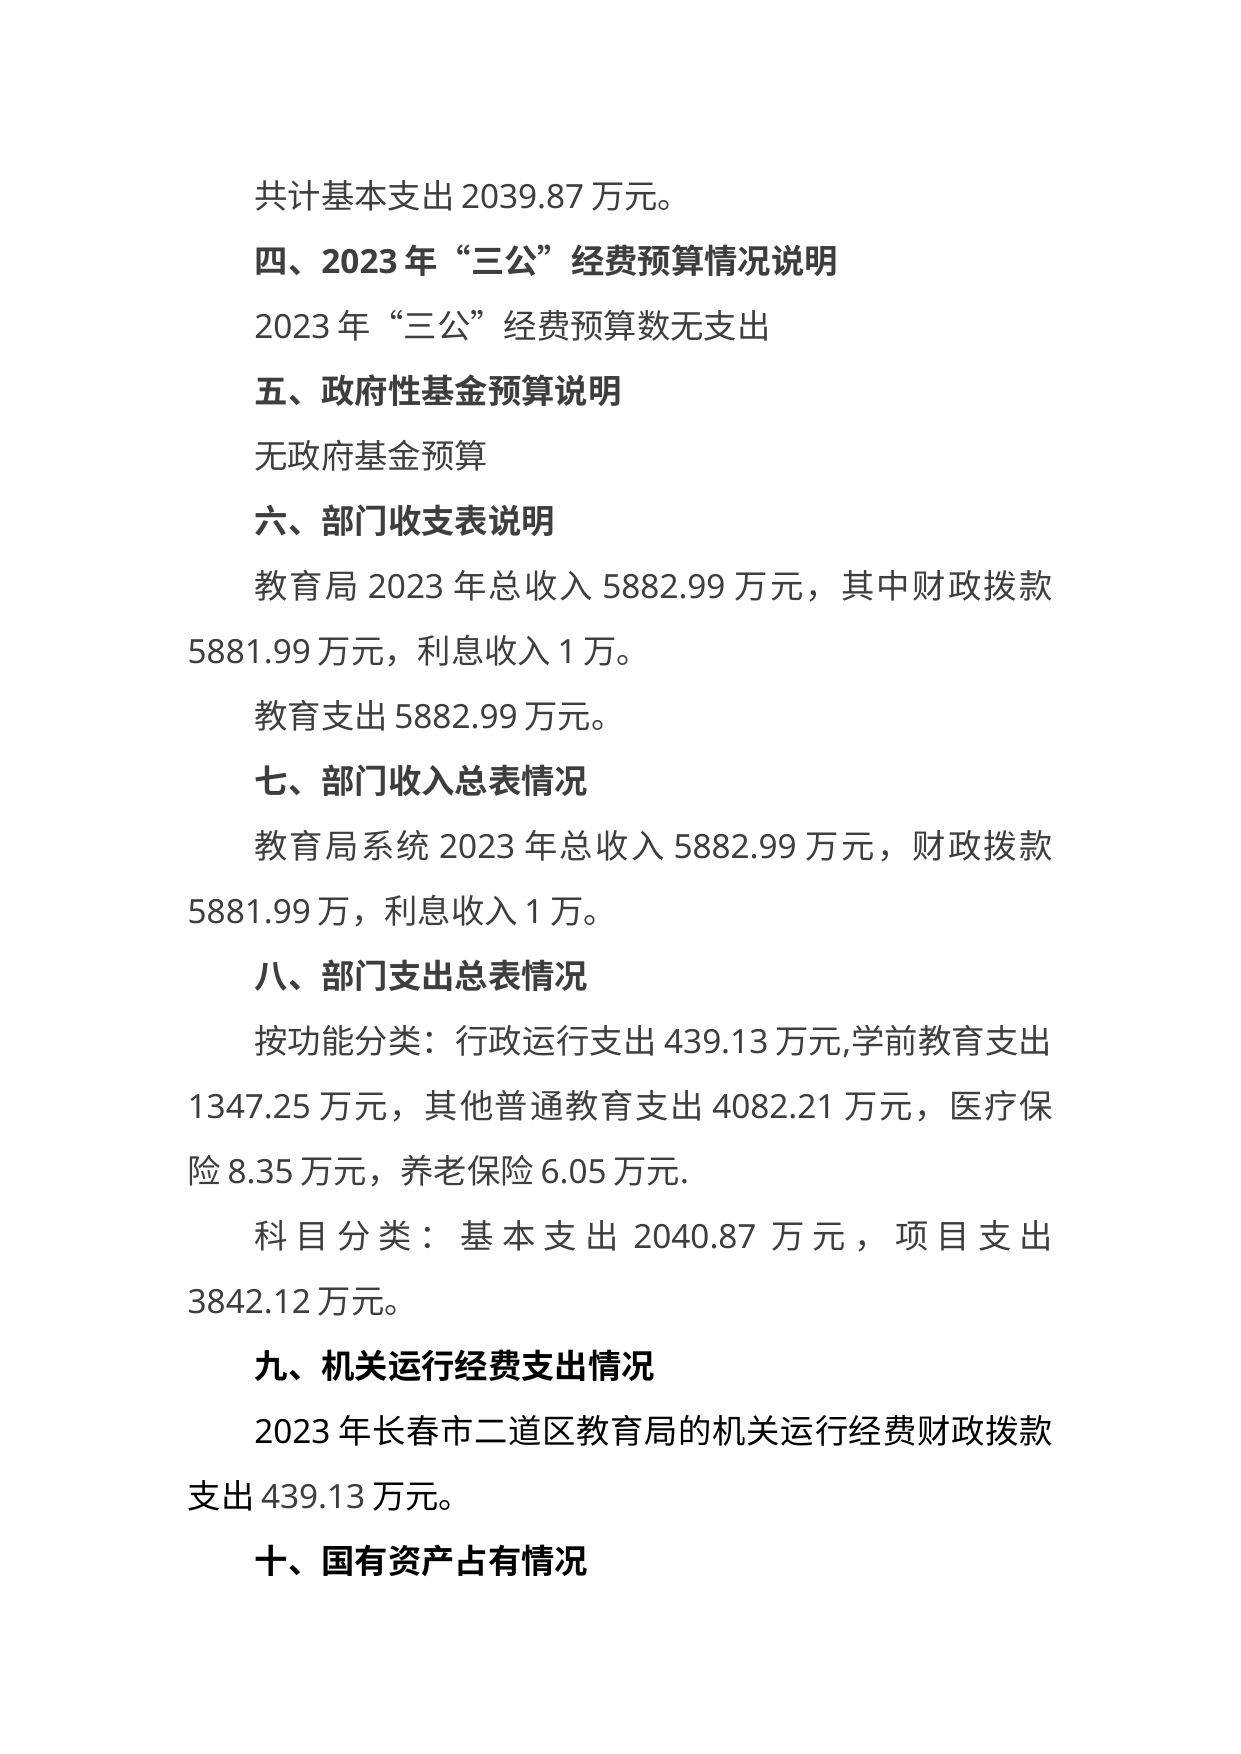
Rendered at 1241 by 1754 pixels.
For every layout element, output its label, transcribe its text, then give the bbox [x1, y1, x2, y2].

text 教育支出5882.99万元。 [187, 682, 1053, 747]
text 七、部门收入总表情况 [187, 747, 1053, 812]
text 四、2023年“三公”经费预算情况说明 [187, 227, 1053, 292]
text 五、政府性基金预算说明 [187, 357, 1053, 422]
text 科目分类：基本支出2040.87万元，项目支出3842.12万元。 [187, 1202, 1053, 1332]
text 2023年长春市二道区教育局的机关运行经费财政拨款支出439.13万元。 [187, 1397, 1053, 1527]
text 共计基本支出2039.87万元。 [187, 162, 1053, 227]
text 教育局2023年总收入5882.99万元，其中财政拨款5881.99万元，利息收入1万。 [187, 552, 1053, 682]
text 六、部门收支表说明 [187, 487, 1053, 552]
list 十、国有资产占有情况 [187, 1527, 1053, 1592]
text 教育局系统2023年总收入5882.99万元，财政拨款5881.99万，利息收入1万。 [187, 812, 1053, 942]
text 无政府基金预算 [187, 422, 1053, 487]
text 按功能分类：行政运行支出439.13万元,学前教育支出1347.25万元，其他普通教育支出4082.21万元，医疗保险8.35万元，养老保险6.05万元. [187, 1007, 1053, 1202]
text 九、机关运行经费支出情况 [187, 1332, 1053, 1397]
text 八、部门支出总表情况 [187, 942, 1053, 1007]
text 2023年“三公”经费预算数无支出 [187, 292, 1053, 357]
